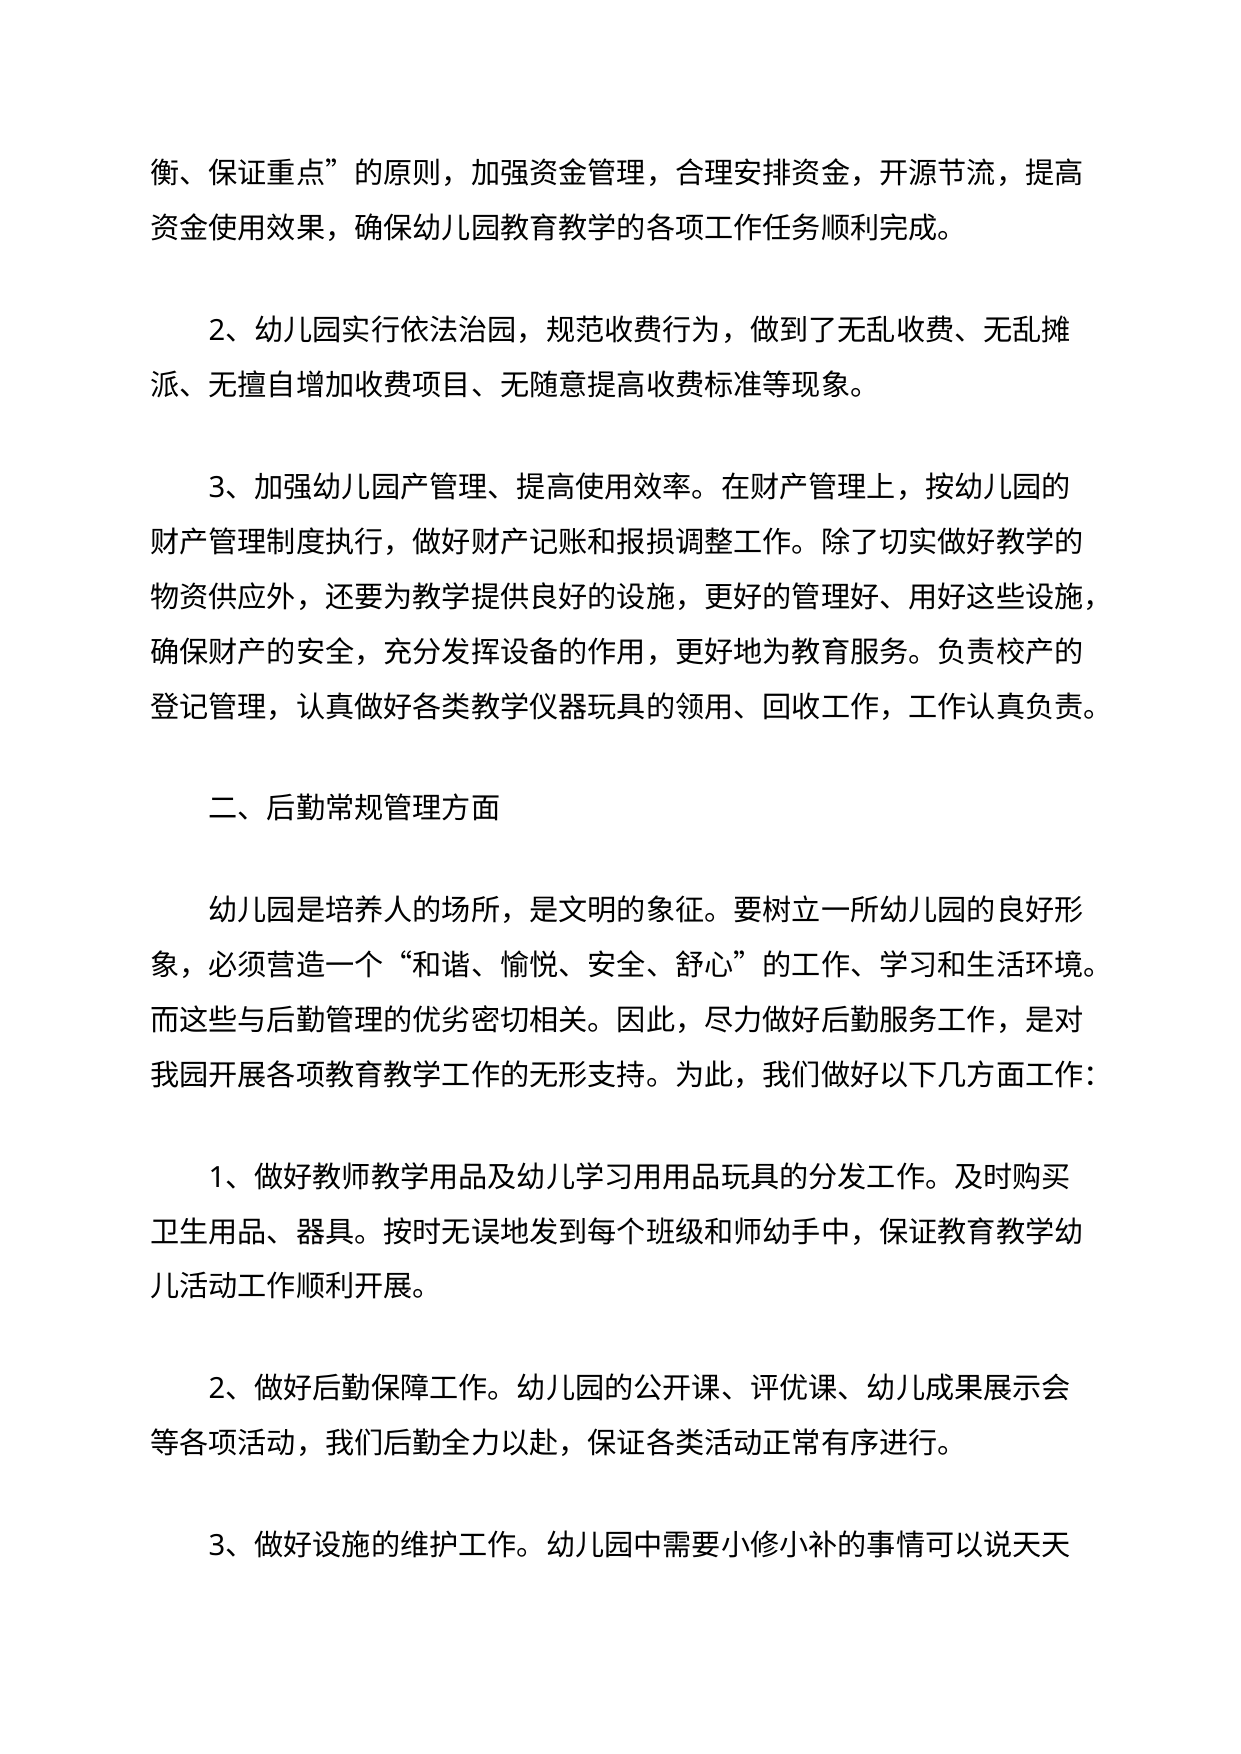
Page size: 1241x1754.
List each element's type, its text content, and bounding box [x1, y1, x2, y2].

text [150, 1522, 1090, 1564]
text 幼儿园是培养人的场所，是文明的象征。要树立一所幼儿园的良好形象，必须营造一个“和谐、愉悦、安全、舒心”的工作、学习和生活环境。而这些与后勤管理的优劣密切相关。因此，尽力做好后勤服务工作，是对我园开展各项教育教学工作的无形支持。为此，我们做好以下几方面工作： [150, 887, 1090, 1094]
text 1、做好教师教学用品及幼儿学习用用品玩具的分发工作。及时购买卫生用品、器具。按时无误地发到每个班级和师幼手中，保证教育教学幼儿活动工作顺利开展。 [150, 1153, 1090, 1305]
text 二、后勤常规管理方面 [150, 785, 1090, 827]
text 2、幼儿园实行依法治园，规范收费行为，做到了无乱收费、无乱摊派、无擅自增加收费项目、无随意提高收费标准等现象。 [150, 307, 1090, 404]
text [150, 150, 1090, 247]
text 3、加强幼儿园产管理、提高使用效率。在财产管理上，按幼儿园的财产管理制度执行，做好财产记账和报损调整工作。除了切实做好教学的物资供应外，还要为教学提供良好的设施，更好的管理好、用好这些设施，确保财产的安全，充分发挥设备的作用，更好地为教育服务。负责校产的登记管理，认真做好各类教学仪器玩具的领用、回收工作，工作认真负责。 [150, 463, 1090, 725]
text 2、做好后勤保障工作。幼儿园的公开课、评优课、幼儿成果展示会等各项活动，我们后勤全力以赴，保证各类活动正常有序进行。 [150, 1365, 1090, 1462]
